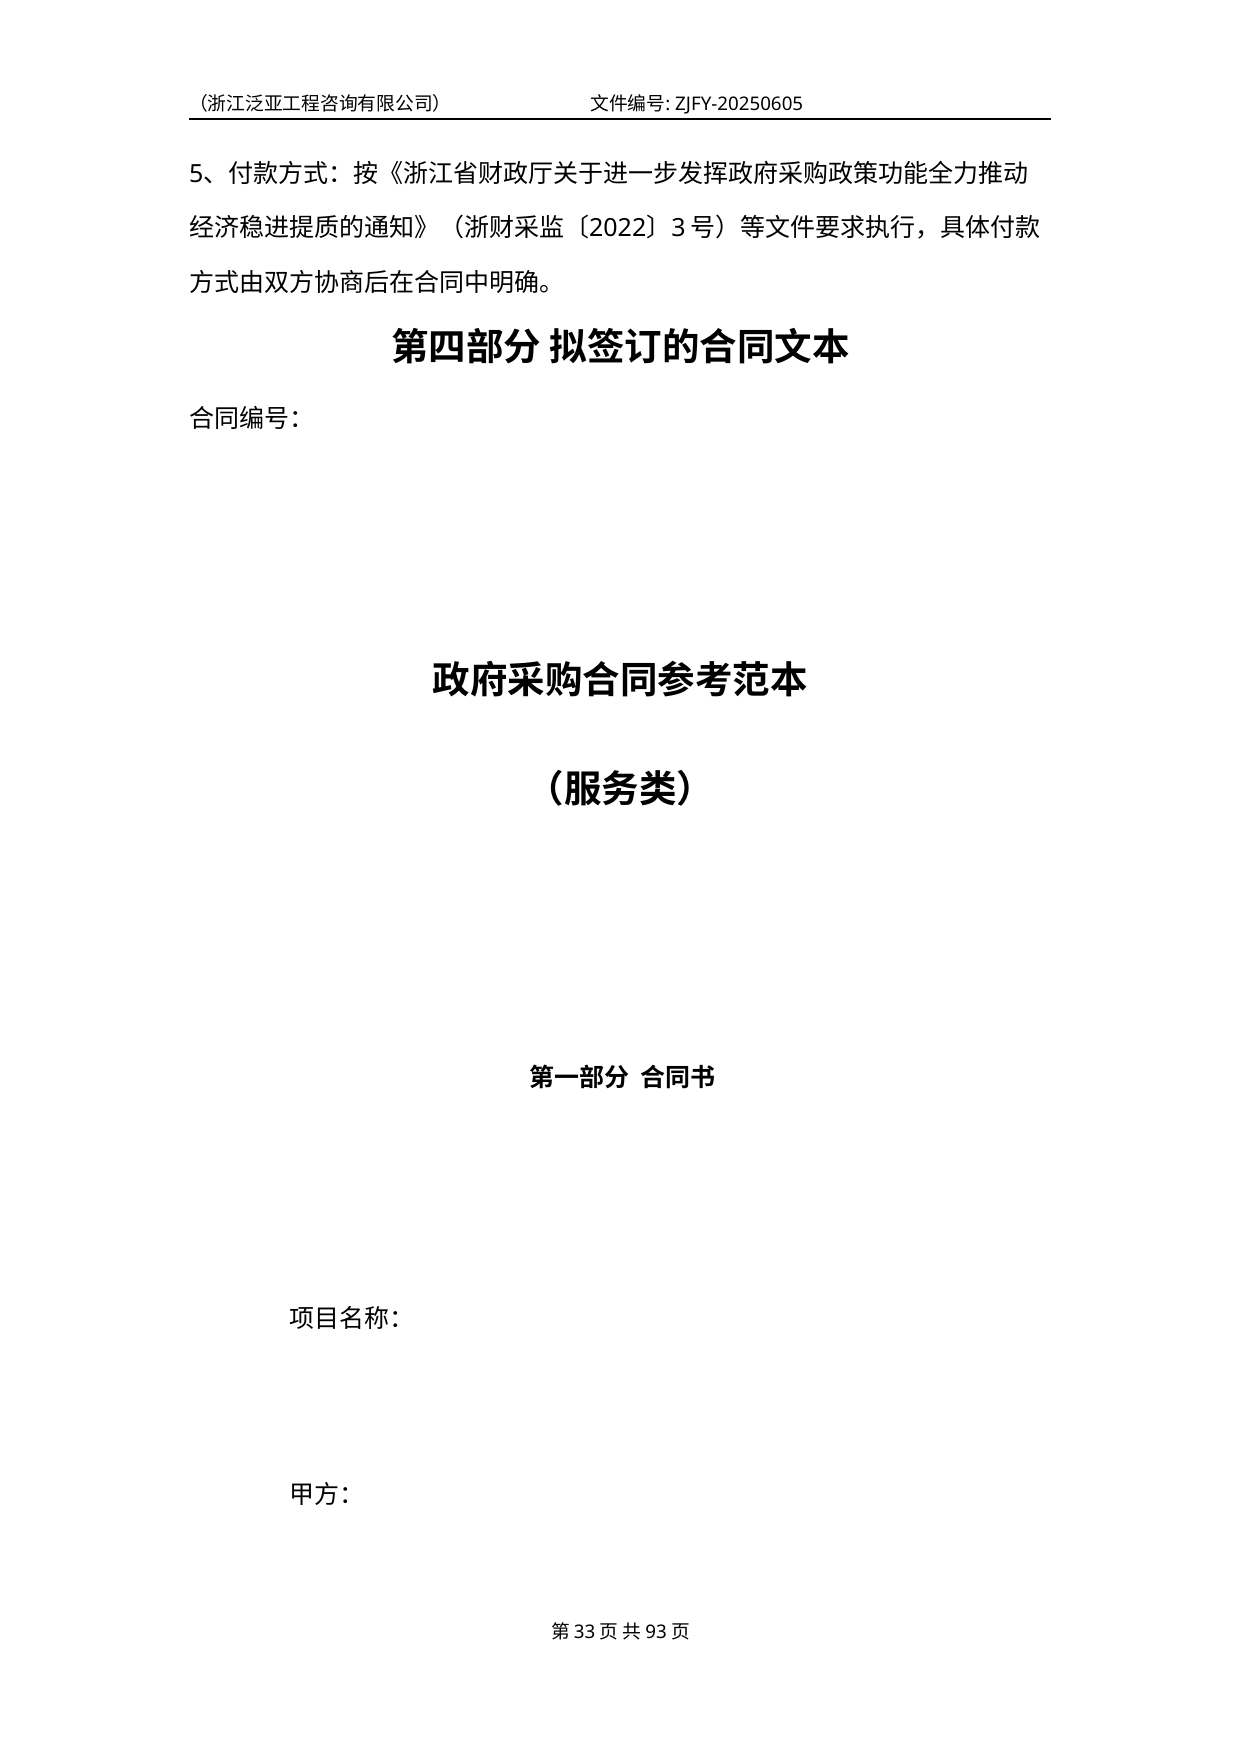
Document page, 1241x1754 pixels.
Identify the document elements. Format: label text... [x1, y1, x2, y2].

text 政府采购合同参考范本 [189, 650, 1051, 704]
text 甲方： [289, 1474, 1051, 1510]
text 合同编号： [189, 398, 1051, 434]
text （服务类） [189, 758, 1051, 813]
text 5、付款方式：按《浙江省财政厅关于进一步发挥政府采购政策功能全力推动经济稳进提质的通知》（浙财采监〔2022〕3号）等文件要求执行，具体付款方式由双方协商后在合同中明确。 [189, 153, 1051, 298]
text 第一部分 合同书 [233, 1058, 1051, 1094]
text 项目名称： [289, 1298, 1051, 1334]
text 第四部分 拟签订的合同文本 [189, 317, 1051, 371]
